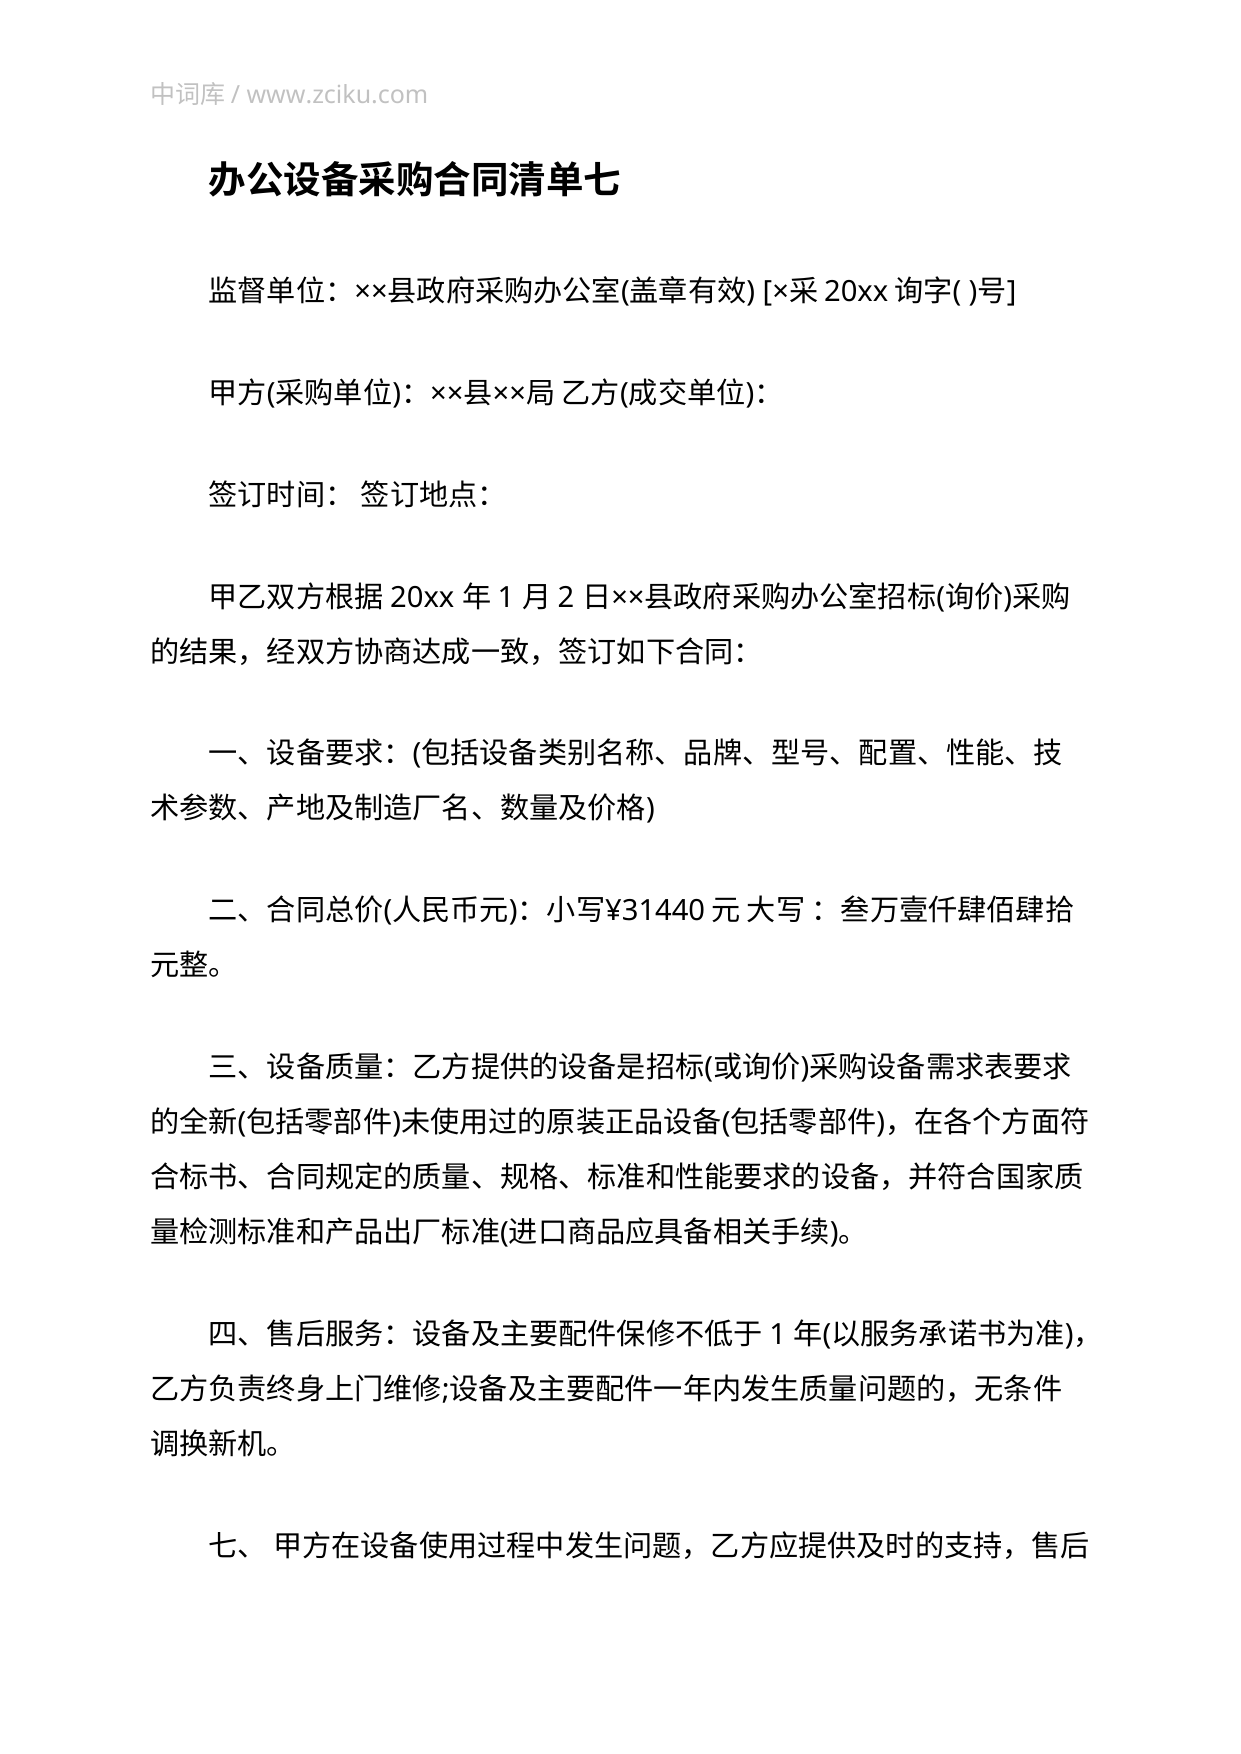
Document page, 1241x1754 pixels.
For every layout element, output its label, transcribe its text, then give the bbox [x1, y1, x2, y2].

text 二、合同总价(人民币元)：小写¥31440元 大写 ：叁万壹仟肆佰肆拾元整。 [150, 887, 1090, 984]
text 三、设备质量：乙方提供的设备是招标(或询价)采购设备需求表要求的全新(包括零部件)未使用过的原装正品设备(包括零部件)，在各个方面符合标书、合同规定的质量、规格、标准和性能要求的设备，并符合国家质量检测标准和产品出厂标准(进口商品应具备相关手续)。 [150, 1044, 1090, 1251]
text 办公设备采购合同清单七 [150, 150, 1090, 204]
text 四、售后服务：设备及主要配件保修不低于 1 年(以服务承诺书为准)，乙方负责终身上门维修;设备及主要配件一年内发生质量问题的，无条件调换新机。 [150, 1311, 1090, 1463]
text 签订时间： 签订地点： [150, 471, 1090, 514]
text 监督单位：××县政府采购办公室(盖章有效) [×采20xx询字( )号] [150, 267, 1090, 310]
text 甲方(采购单位)：××县××局 乙方(成交单位)： [150, 369, 1090, 412]
text 一、设备要求：(包括设备类别名称、品牌、型号、配置、性能、技术参数、产地及制造厂名、数量及价格) [150, 730, 1090, 827]
text 甲乙双方根据 20xx 年 1 月 2 日××县政府采购办公室招标(询价)采购的结果，经双方协商达成一致，签订如下合同： [150, 573, 1090, 670]
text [150, 1522, 1090, 1564]
